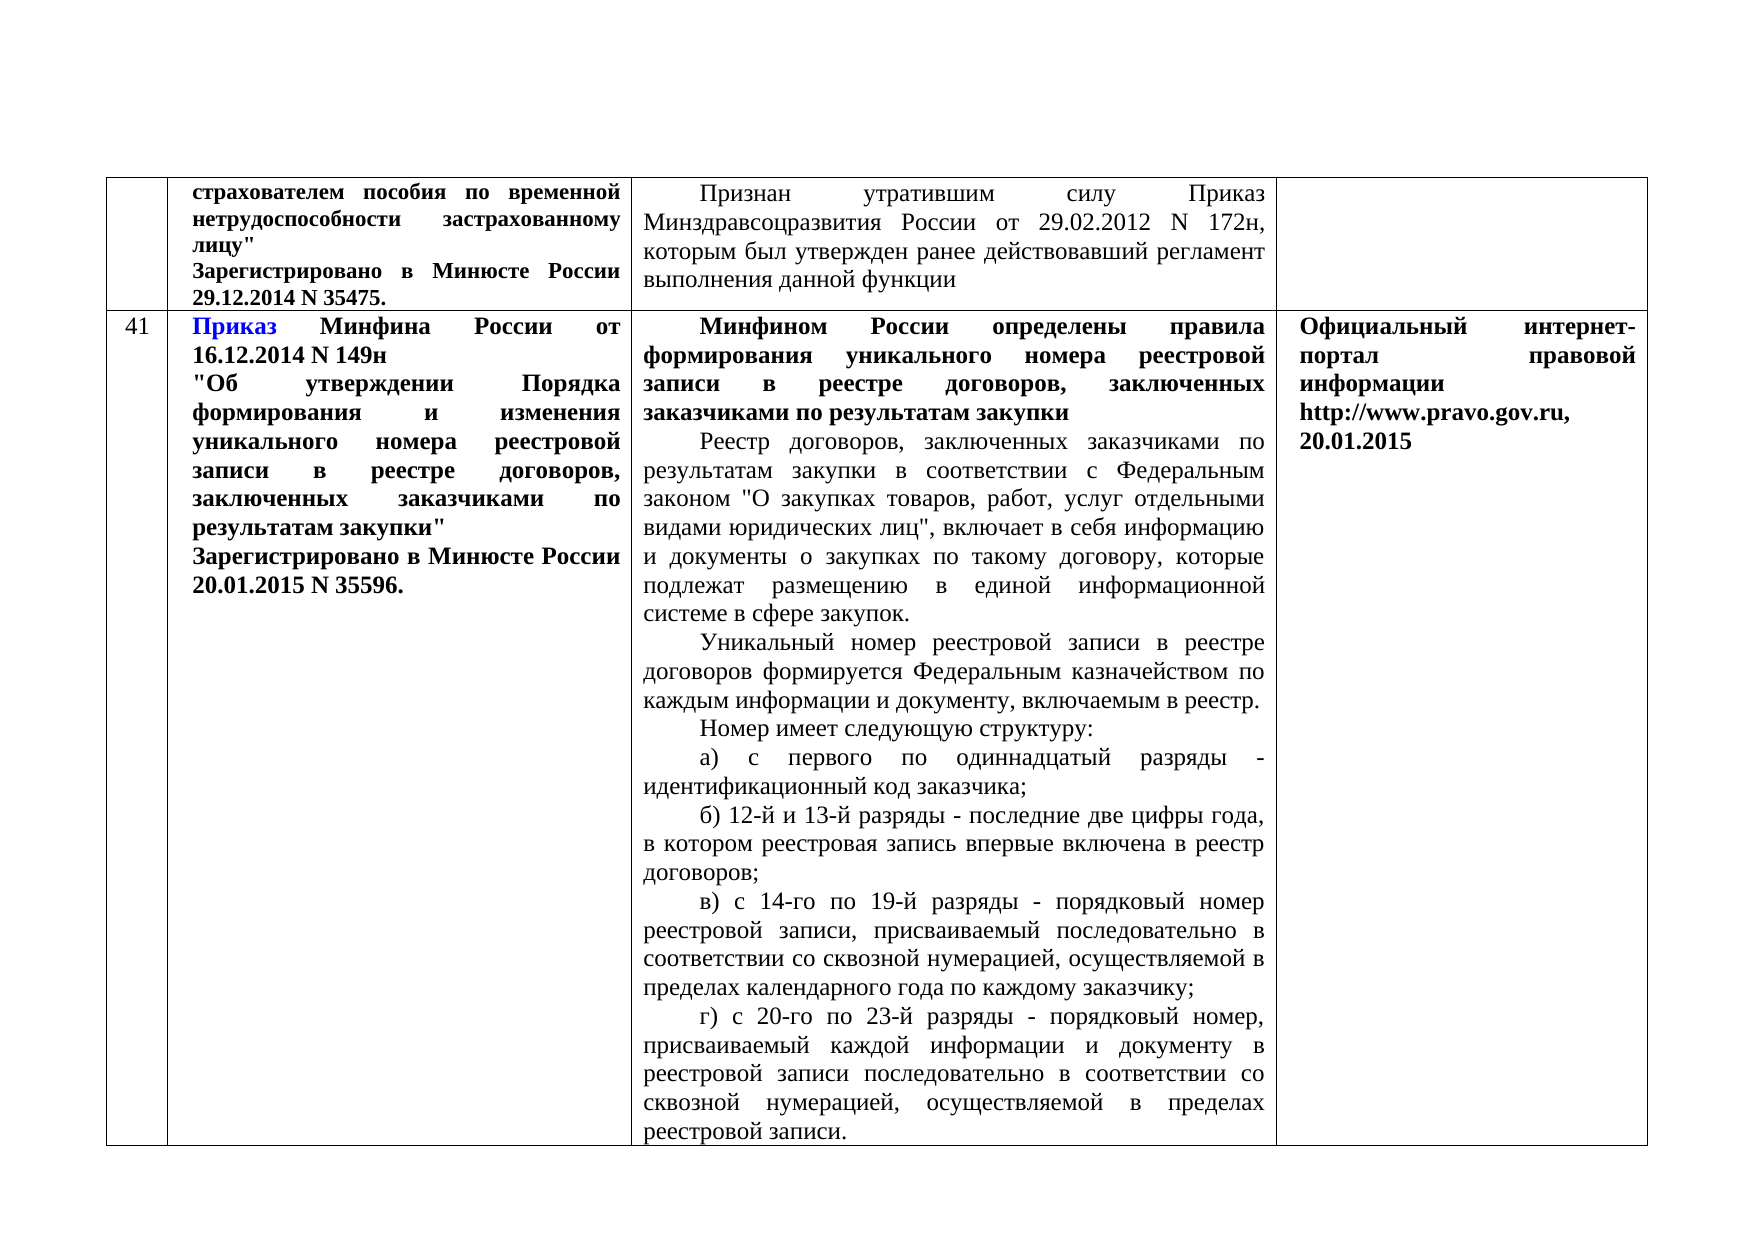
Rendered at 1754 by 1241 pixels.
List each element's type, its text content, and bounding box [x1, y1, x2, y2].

table_cell Официальный интернет-портал правовой информации http://www.pravo.gov.ru, 20.01.2015 [1277, 311, 1647, 1145]
table_cell Минфином России определены правила формирования уникального номера реестровой записи в реестре договоров, заключенных заказчиками по результатам закупки Реестр договоров, заключенных заказчиками по результатам закупки в соответствии с Федеральным законом "О закупках товаров, работ, услуг отдельными видами юридических лиц", включает в себя информацию и документы о закупках по такому договору, которые подлежат размещению в единой информационной системе в сфере закупок. Уникальный номер реестровой записи в реестре договоров формируется Федеральным казначейством по каждым информации и документу, включаемым в реестр. Номер имеет следующую структуру: а) с первого по одиннадцатый разряды - идентификационный код заказчика; б) 12-й и 13-й разряды - последние две цифры года, в котором реестровая запись впервые включена в реестр договоров; в) с 14-го по 19-й разряды - порядковый номер реестровой записи, присваиваемый последовательно в соответствии со сквозной нумерацией, осуществляемой в пределах календарного года по каждому заказчику; г) с 20-го по 23-й разряды - порядковый номер, присваиваемый каждой информации и документу в реестровой записи последовательно в соответствии со сквозной нумерацией, осуществляемой в пределах реестровой записи. [632, 311, 1276, 1145]
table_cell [168, 178, 631, 310]
table_cell Приказ Минфина России от 16.12.2014 N 149н "Об утверждении Порядка формирования и изменения уникального номера реестровой записи в реестре договоров, заключенных заказчиками по результатам закупки" Зарегистрировано в Минюсте России 20.01.2015 N 35596. [168, 311, 631, 1145]
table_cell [1277, 178, 1647, 310]
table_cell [632, 178, 1276, 310]
table_cell 41 [107, 311, 167, 1145]
table_cell 40 [107, 178, 167, 310]
